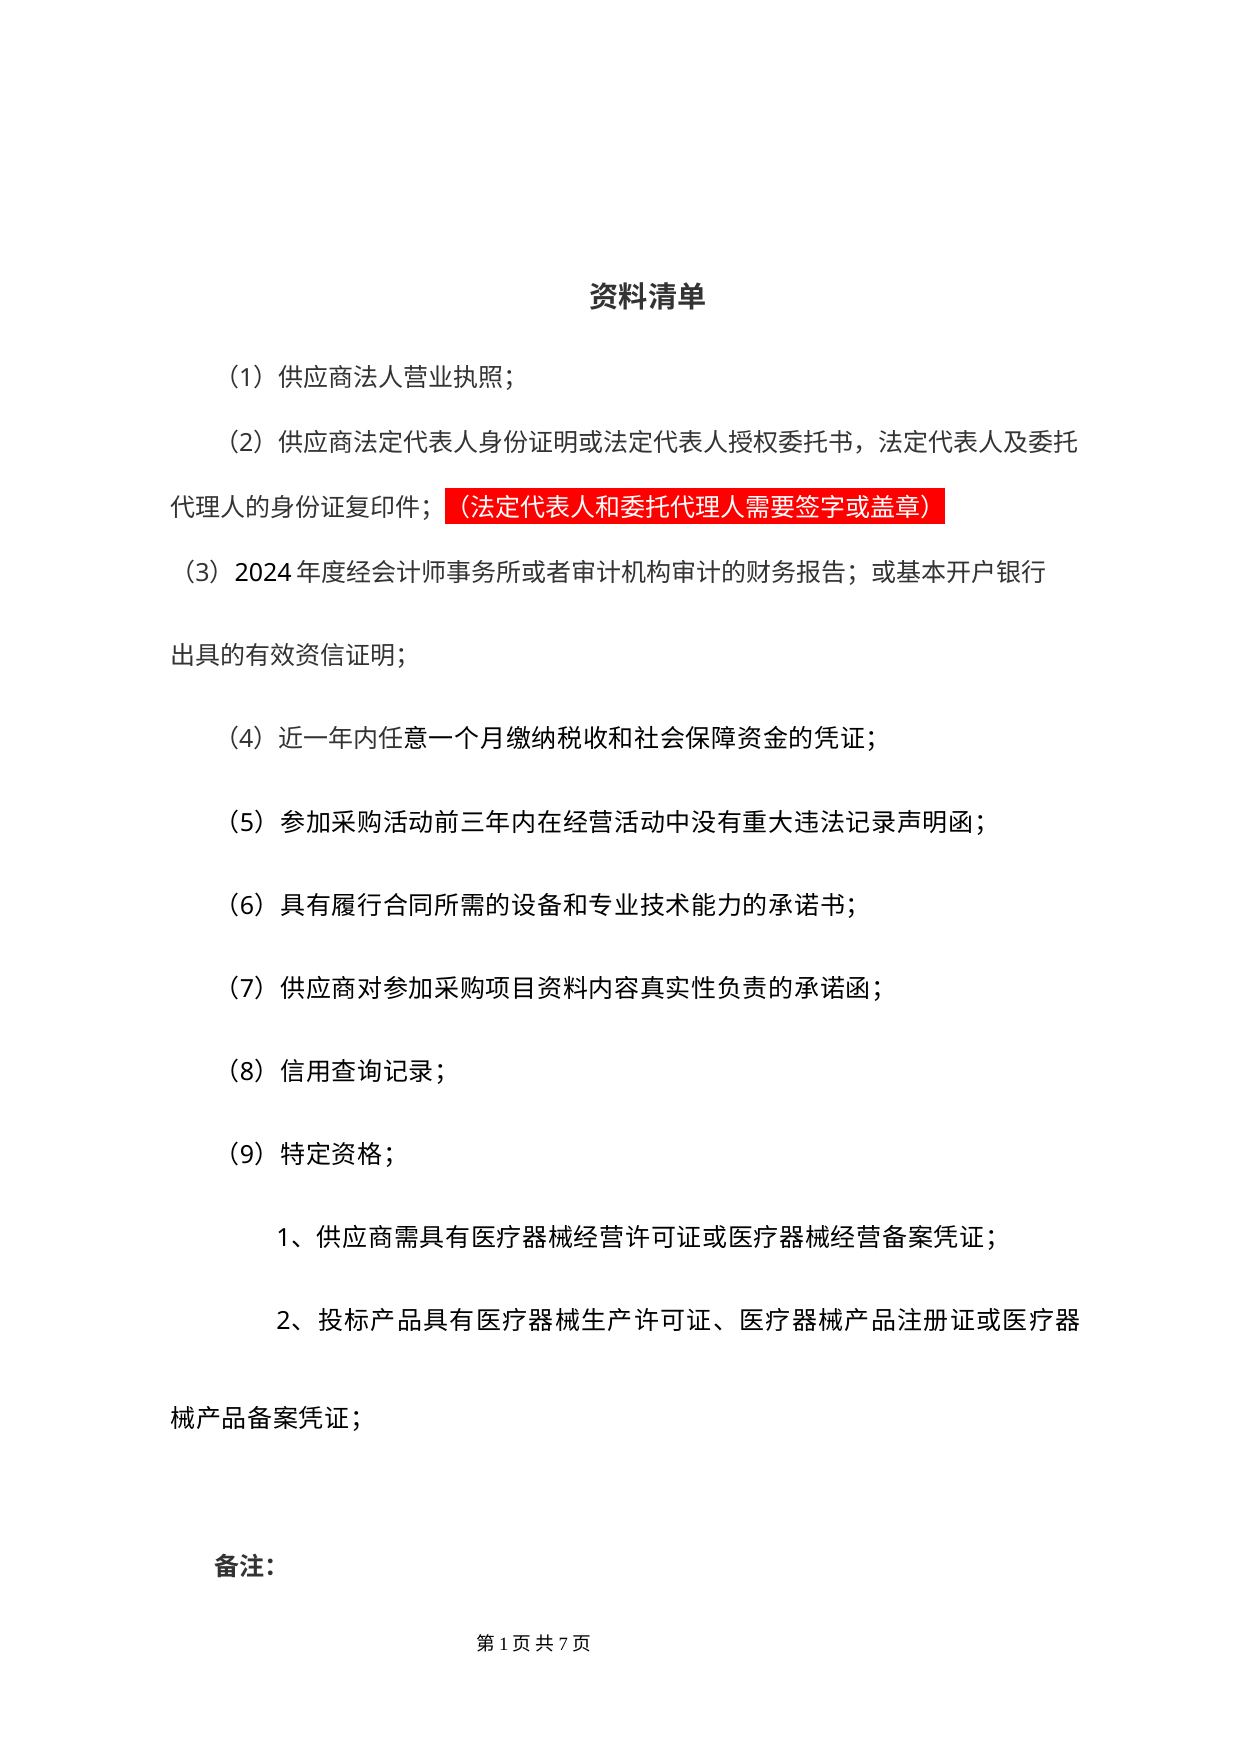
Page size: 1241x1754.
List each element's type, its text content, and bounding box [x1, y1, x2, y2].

text 备注： [170, 1532, 1082, 1597]
text （1）供应商法人营业执照； [170, 343, 1082, 408]
text （7）供应商对参加采购项目资料内容真实性负责的承诺函； [170, 954, 1082, 1019]
text （9）特定资格； [170, 1120, 1082, 1185]
text 2、投标产品具有医疗器械生产许可证、医疗器械产品注册证或医疗器械产品备案凭证； [170, 1286, 1082, 1449]
text 资料清单 [170, 262, 1082, 327]
text （6）具有履行合同所需的设备和专业技术能力的承诺书； [170, 871, 1082, 936]
list 出具的有效资信证明； [170, 621, 1082, 686]
text 1、供应商需具有医疗器械经营许可证或医疗器械经营备案凭证； [170, 1203, 1082, 1268]
text （8）信用查询记录； [170, 1037, 1082, 1102]
text （5）参加采购活动前三年内在经营活动中没有重大违法记录声明函； [170, 788, 1082, 853]
text （4）近一年内任意一个月缴纳税收和社会保障资金的凭证； [170, 704, 1082, 769]
text （2）供应商法定代表人身份证明或法定代表人授权委托书，法定代表人及委托代理人的身份证复印件；（法定代表人和委托代理人需要签字或盖章） [170, 408, 1082, 538]
list （3）2024年度经会计师事务所或者审计机构审计的财务报告；或基本开户银行 [170, 538, 1082, 603]
